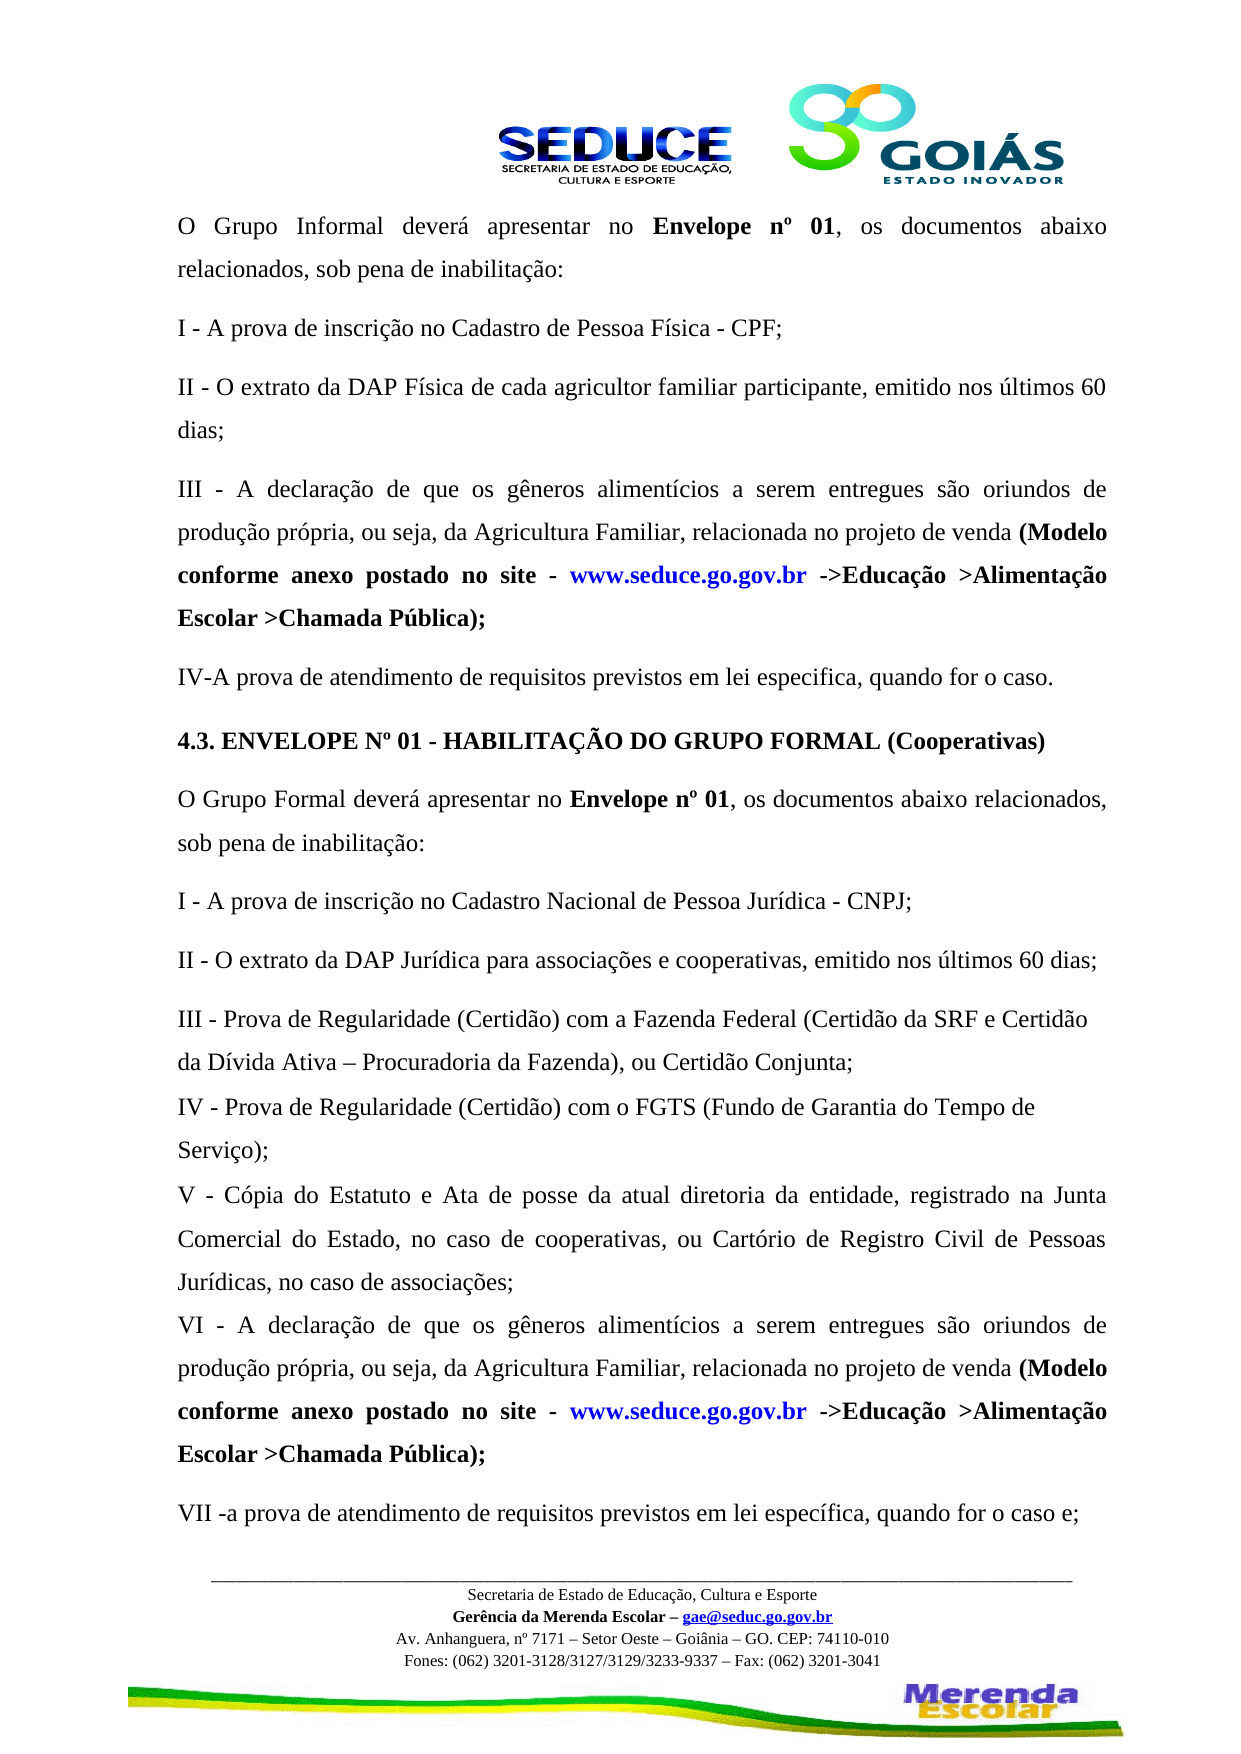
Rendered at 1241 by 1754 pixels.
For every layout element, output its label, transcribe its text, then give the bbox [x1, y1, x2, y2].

picture [477, 73, 1108, 212]
text IV-A prova de atendimento de requisitos previstos em lei especifica, quando for o caso. [177, 662, 1107, 691]
text 4.3. ENVELOPE Nº 01 - HABILITAÇÃO DO GRUPO FORMAL (Cooperativas) [177, 726, 1107, 754]
text O Grupo Informal deverá apresentar no Envelope nº 01, os documentos abaixo relacionados, sob pena de inabilitação: [177, 211, 1107, 283]
text V - Cópia do Estatuto e Ata de posse da atual diretoria da entidade, registrado na Junta Comercial do Estado, no caso de cooperativas, ou Cartório de Registro Civil de Pessoas Jurídicas, no caso de associações; [177, 1181, 1107, 1296]
text III - Prova de Regularidade (Certidão) com a Fazenda Federal (Certidão da SRF e Certidão da Dívida Ativa – Procuradoria da Fazenda), ou Certidão Conjunta; [177, 1004, 1107, 1076]
text VII -a prova de atendimento de requisitos previstos em lei específica, quando for o caso e; [177, 1498, 1107, 1527]
text I - A prova de inscrição no Cadastro Nacional de Pessoa Jurídica - CNPJ; [177, 886, 1107, 915]
text O Grupo Formal deverá apresentar no Envelope nº 01, os documentos abaixo relacionados, sob pena de inabilitação: [177, 784, 1107, 856]
text VI - A declaração de que os gêneros alimentícios a serem entregues são oriundos de produção própria, ou seja, da Agricultura Familiar, relacionada no projeto de venda (Modelo conforme anexo postado no site - www.seduce.go.gov.br ->Educação >Alimentação Escolar >Chamada Pública); [177, 1310, 1107, 1468]
text I - A prova de inscrição no Cadastro de Pessoa Física - CPF; [177, 313, 1107, 342]
text II - O extrato da DAP Física de cada agricultor familiar participante, emitido nos últimos 60 dias; [177, 372, 1107, 444]
text II - O extrato da DAP Jurídica para associações e cooperativas, emitido nos últimos 60 dias; [177, 945, 1107, 974]
text IV - Prova de Regularidade (Certidão) com o FGTS (Fundo de Garantia do Tempo de Serviço); [177, 1092, 1107, 1164]
